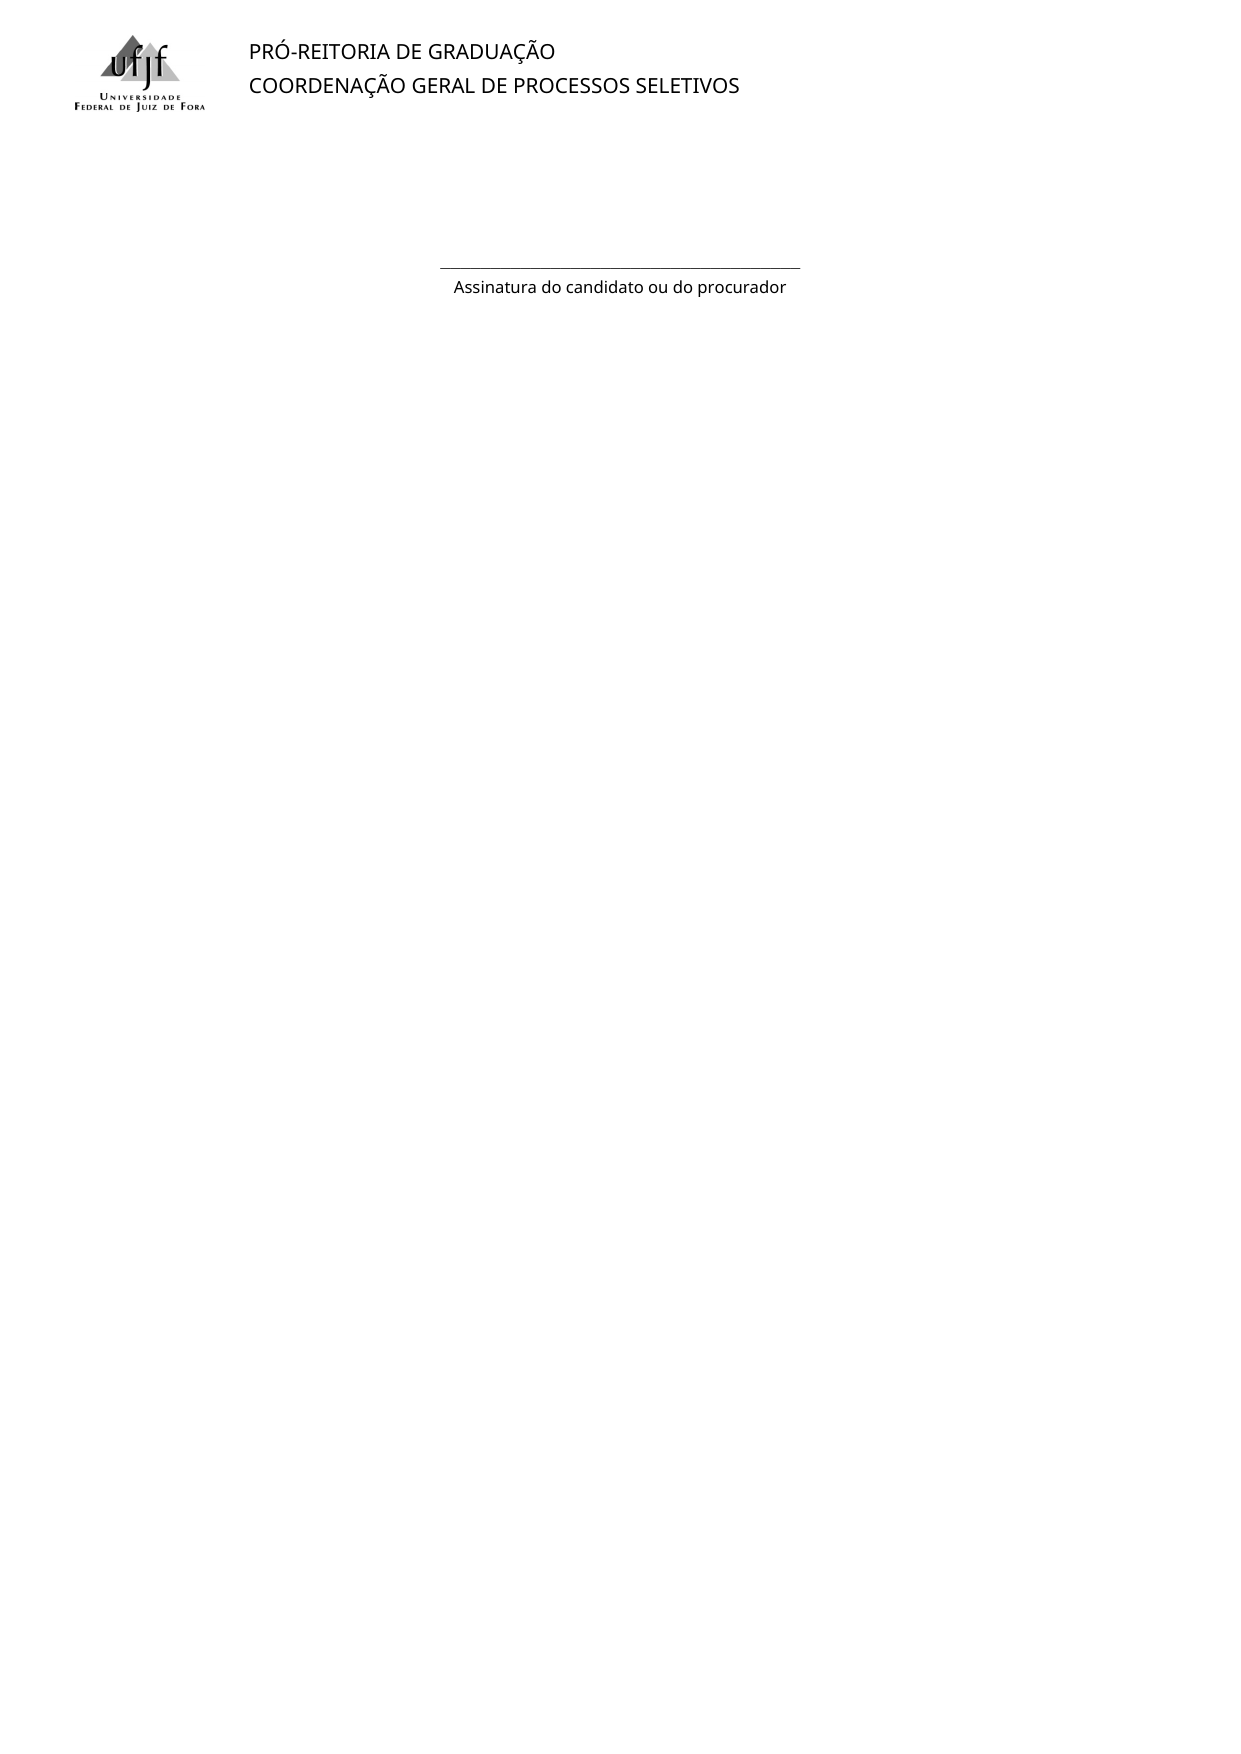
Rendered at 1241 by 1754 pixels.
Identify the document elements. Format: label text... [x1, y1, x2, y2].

picture [75, 35, 205, 112]
text ____________________________________ [75, 253, 1165, 272]
text Assinatura do candidato ou do procurador [75, 275, 1165, 298]
